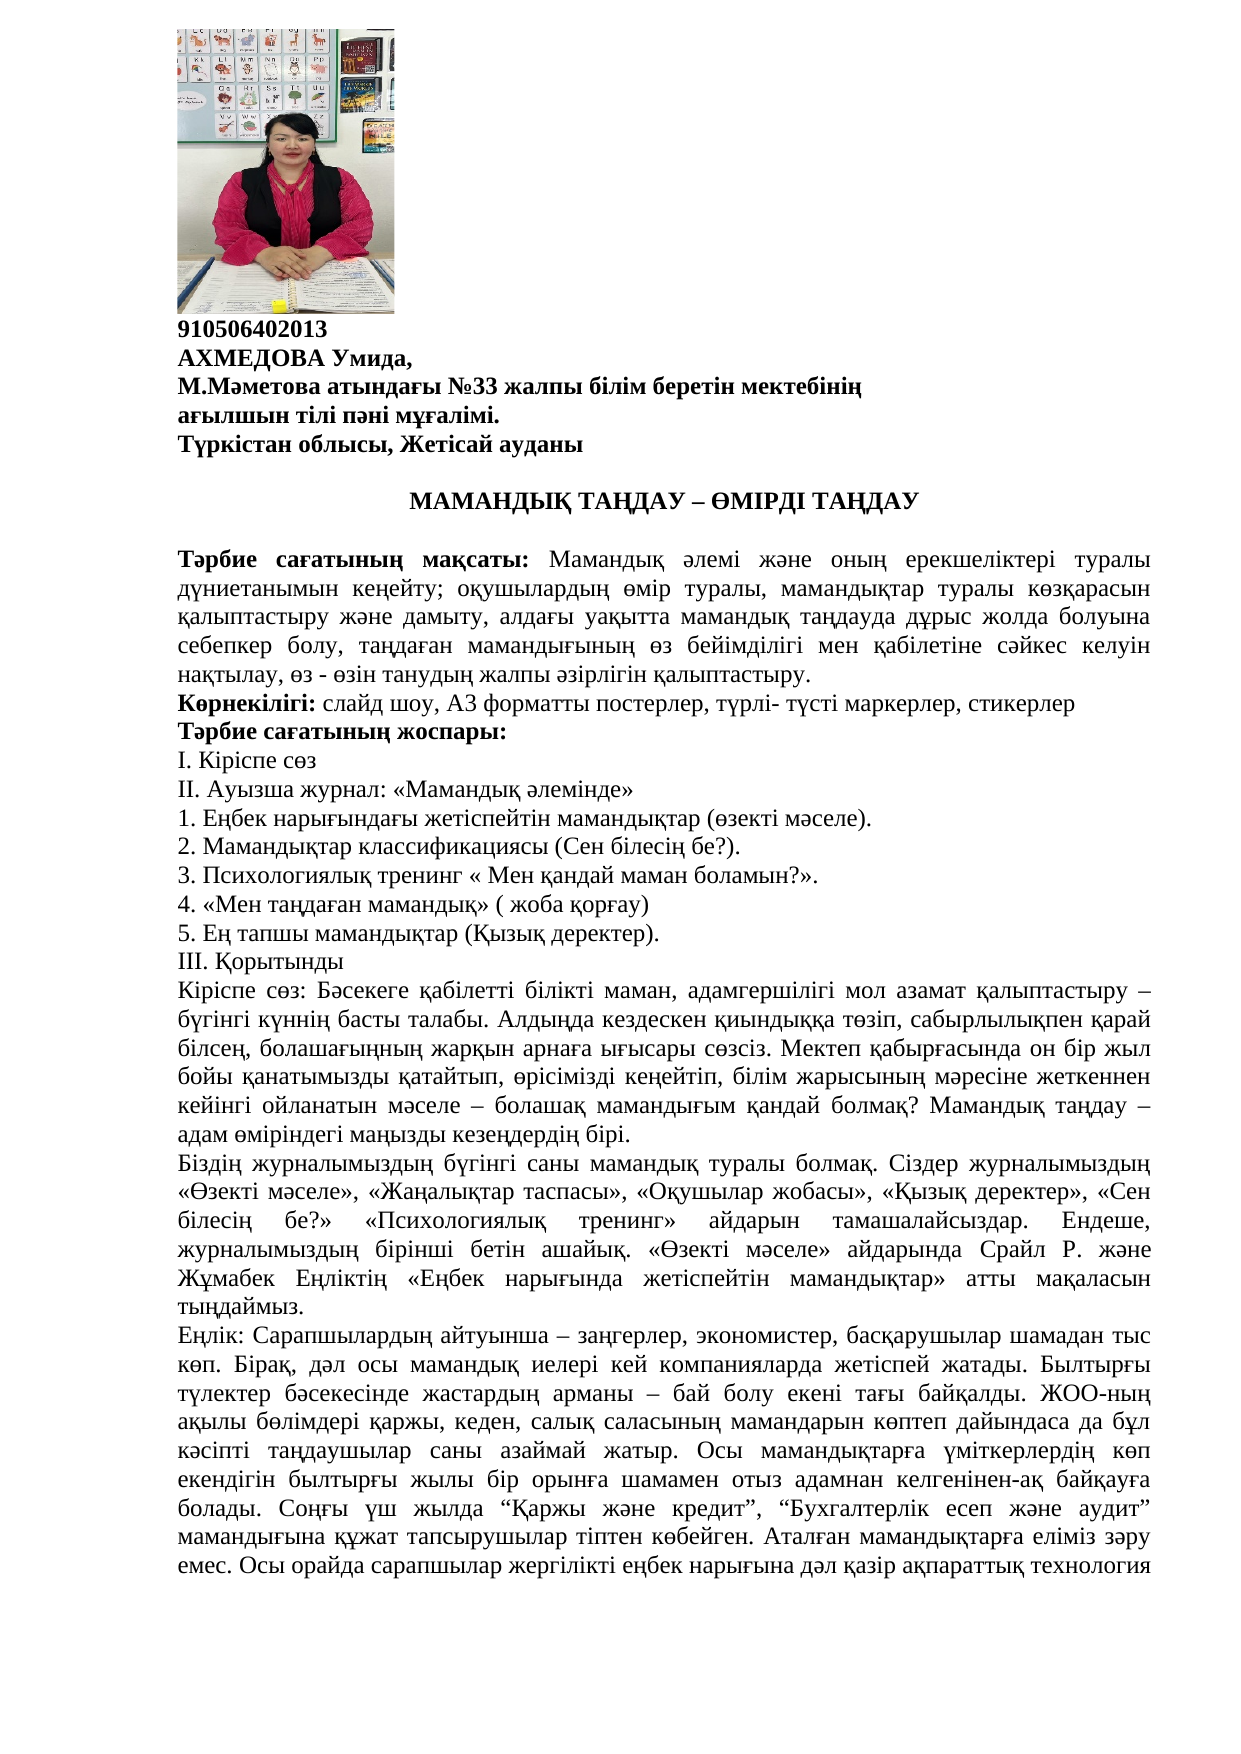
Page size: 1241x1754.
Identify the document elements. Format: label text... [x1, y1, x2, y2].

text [177, 1320, 1152, 1579]
text II. Ауызша журнал: «Мамандық әлемінде» [177, 774, 1152, 803]
text 1. Еңбек нарығындағы жетіспейтін мамандықтар (өзекті мәселе). [177, 803, 1152, 831]
text 910506402013 [177, 314, 1152, 343]
picture [177, 29, 395, 314]
text ағылшын тілі пәні мұғалімі. [177, 400, 1152, 429]
text Біздің журналымыздың бүгінгі саны мамандық туралы болмақ. Сіздер журналымыздың «Өзекті мәселе», «Жаңалықтар таспасы», «Оқушылар жобасы», «Қызық деректер», «Сен білесің бе?» «Психологиялық тренинг» айдарын тамашалайсыздар. Ендеше, журналымыздың бірінші бетін ашайық. «Өзекті мәселе» айдарында Срайл Р. және Жұмабек Еңліктің «Еңбек нарығында жетіспейтін мамандықтар» атты мақаласын тыңдаймыз. [177, 1148, 1152, 1320]
text I. Кіріспе сөз [177, 745, 1152, 774]
text 4. «Мен таңдаған мамандық» ( жоба қорғау) [177, 889, 1152, 918]
text М.Мәметова атындағы №33 жалпы білім беретін мектебінің [177, 371, 1152, 400]
text Тәрбие сағатының мақсаты: Мамандық әлемі және оның ерекшеліктері туралы дүниетанымын кеңейту; оқушылардың өмір туралы, мамандықтар туралы көзқарасын қалыптастыру және дамыту, алдағы уақытта мамандық таңдауда дұрыс жолда болуына себепкер болу, таңдаған мамандығының өз бейімділігі мен қабілетіне сәйкес келуін нақтылау, өз - өзін танудың жалпы әзірлігін қалыптастыру. [177, 544, 1152, 688]
text АХМЕДОВА Умида, [177, 343, 1152, 371]
text Кіріспе сөз: Бәсекеге қабілетті білікті маман, адамгершілігі мол азамат қалыптастыру – бүгінгі күннің басты талабы. Алдыңда кездескен қиындыққа төзіп, сабырлылықпен қарай білсең, болашағыңның жарқын арнаға ығысары сөзсіз. Мектеп қабырғасында он бір жыл бойы қанатымызды қатайтып, өрісімізді кеңейтіп, білім жарысының мәресіне жеткеннен кейінгі ойланатын мәселе – болашақ мамандығым қандай болмақ? Мамандық таңдау – адам өміріндегі маңызды кезеңдердің бірі. [177, 975, 1152, 1148]
text Түркістан облысы, Жетісай ауданы [177, 429, 1152, 458]
text 3. Психологиялық тренинг « Мен қандай маман боламын?». [177, 860, 1152, 889]
text МАМАНДЫҚ ТАҢДАУ – ӨМІРДІ ТАҢДАУ [177, 486, 1152, 515]
text 5. Ең тапшы мамандықтар (Қызық деректер). [177, 918, 1152, 946]
text III. Қорытынды [177, 946, 1152, 975]
text Тәрбие сағатының жоспары: [177, 716, 1152, 745]
text Көрнекілігі: слайд шоу, А3 форматты постерлер, түрлі- түсті маркерлер, стикерлер [177, 688, 1152, 716]
text 2. Мамандықтар классификациясы (Сен білесің бе?). [177, 831, 1152, 860]
